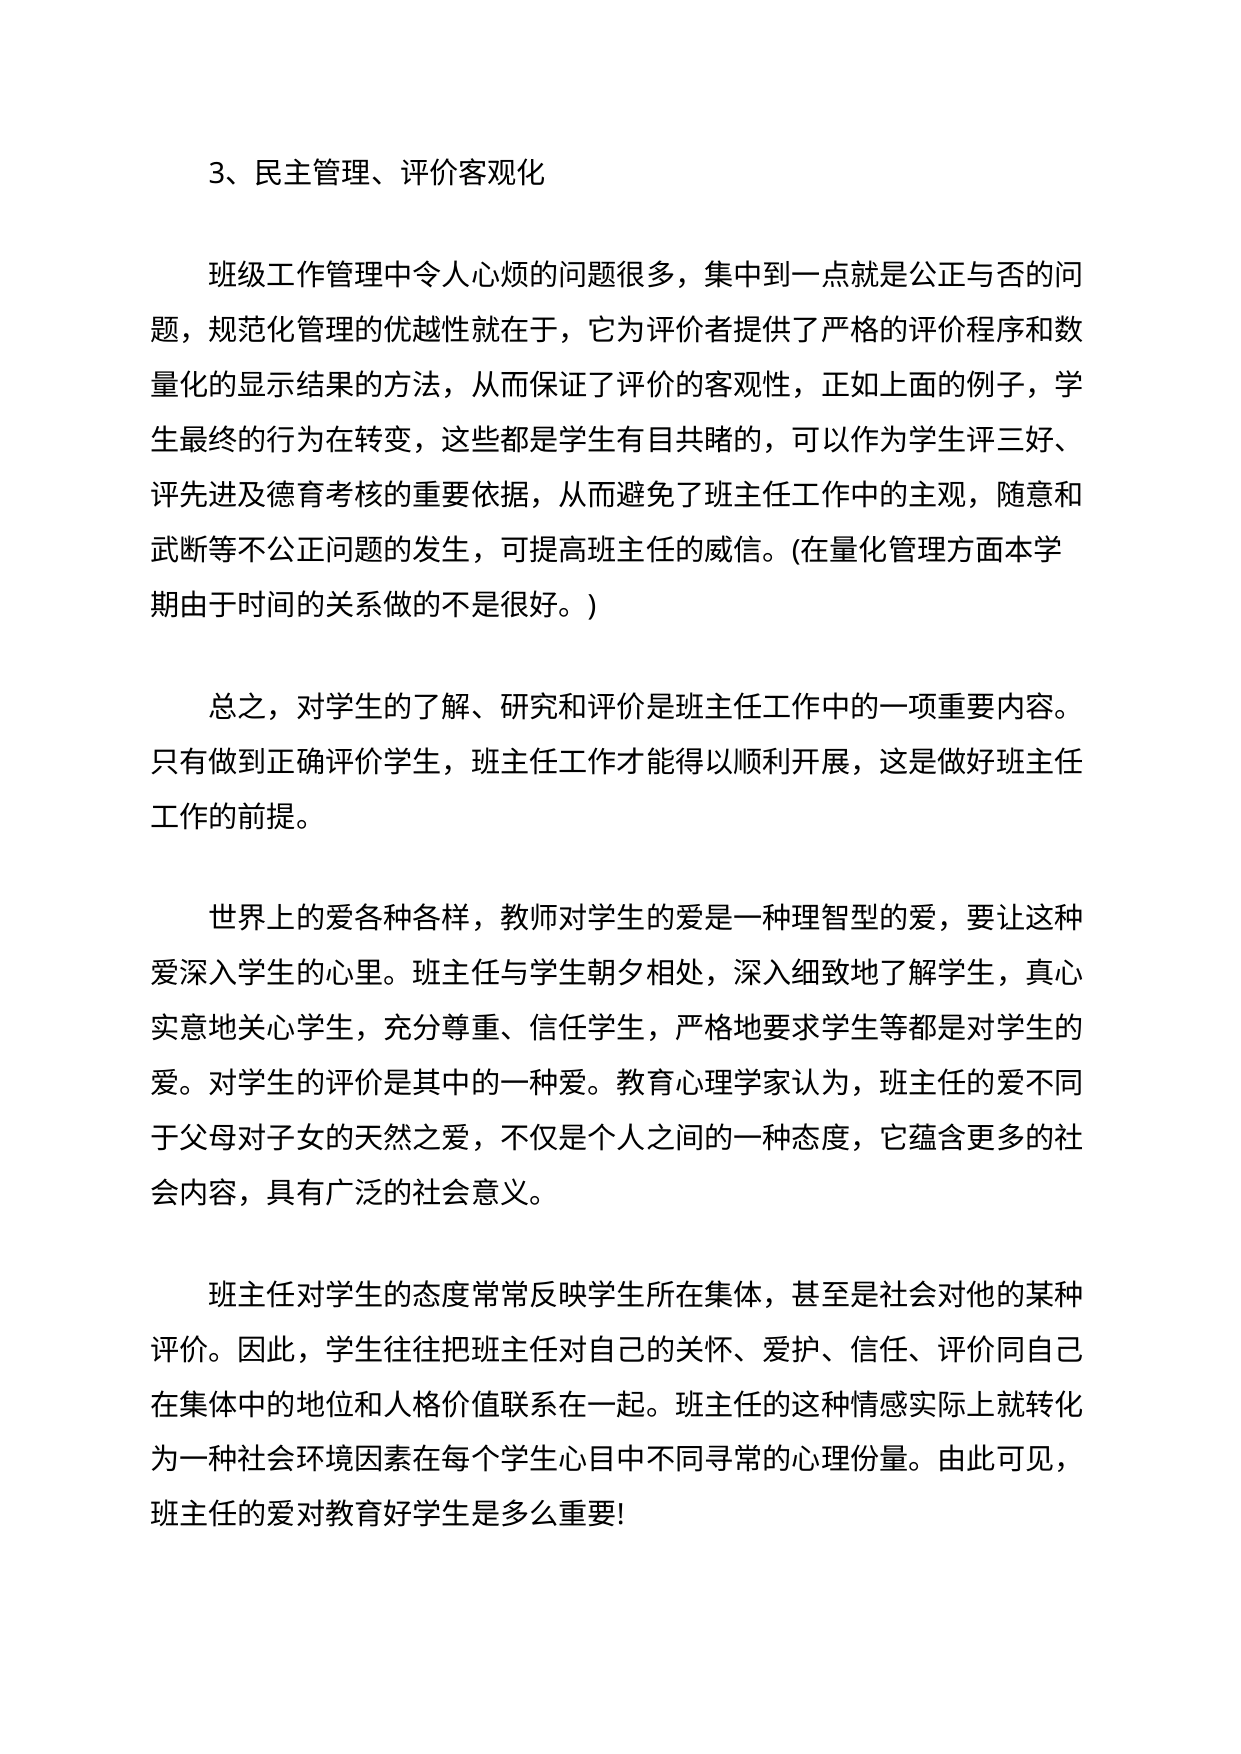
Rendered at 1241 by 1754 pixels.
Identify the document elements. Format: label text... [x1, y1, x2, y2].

text 世界上的爱各种各样，教师对学生的爱是一种理智型的爱，要让这种爱深入学生的心里。班主任与学生朝夕相处，深入细致地了解学生，真心实意地关心学生，充分尊重、信任学生，严格地要求学生等都是对学生的爱。对学生的评价是其中的一种爱。教育心理学家认为，班主任的爱不同于父母对子女的天然之爱，不仅是个人之间的一种态度，它蕴含更多的社会内容，具有广泛的社会意义。 [150, 895, 1090, 1212]
text 总之，对学生的了解、研究和评价是班主任工作中的一项重要内容。只有做到正确评价学生，班主任工作才能得以顺利开展，这是做好班主任工作的前提。 [150, 683, 1090, 836]
text 3、民主管理、评价客观化 [150, 150, 1090, 192]
text 班主任对学生的态度常常反映学生所在集体，甚至是社会对他的某种评价。因此，学生往往把班主任对自己的关怀、爱护、信任、评价同自己在集体中的地位和人格价值联系在一起。班主任的这种情感实际上就转化为一种社会环境因素在每个学生心目中不同寻常的心理份量。由此可见，班主任的爱对教育好学生是多么重要! [150, 1271, 1090, 1533]
text 班级工作管理中令人心烦的问题很多，集中到一点就是公正与否的问题，规范化管理的优越性就在于，它为评价者提供了严格的评价程序和数量化的显示结果的方法，从而保证了评价的客观性，正如上面的例子，学生最终的行为在转变，这些都是学生有目共睹的，可以作为学生评三好、评先进及德育考核的重要依据，从而避免了班主任工作中的主观，随意和武断等不公正问题的发生，可提高班主任的威信。(在量化管理方面本学期由于时间的关系做的不是很好。) [150, 252, 1090, 624]
